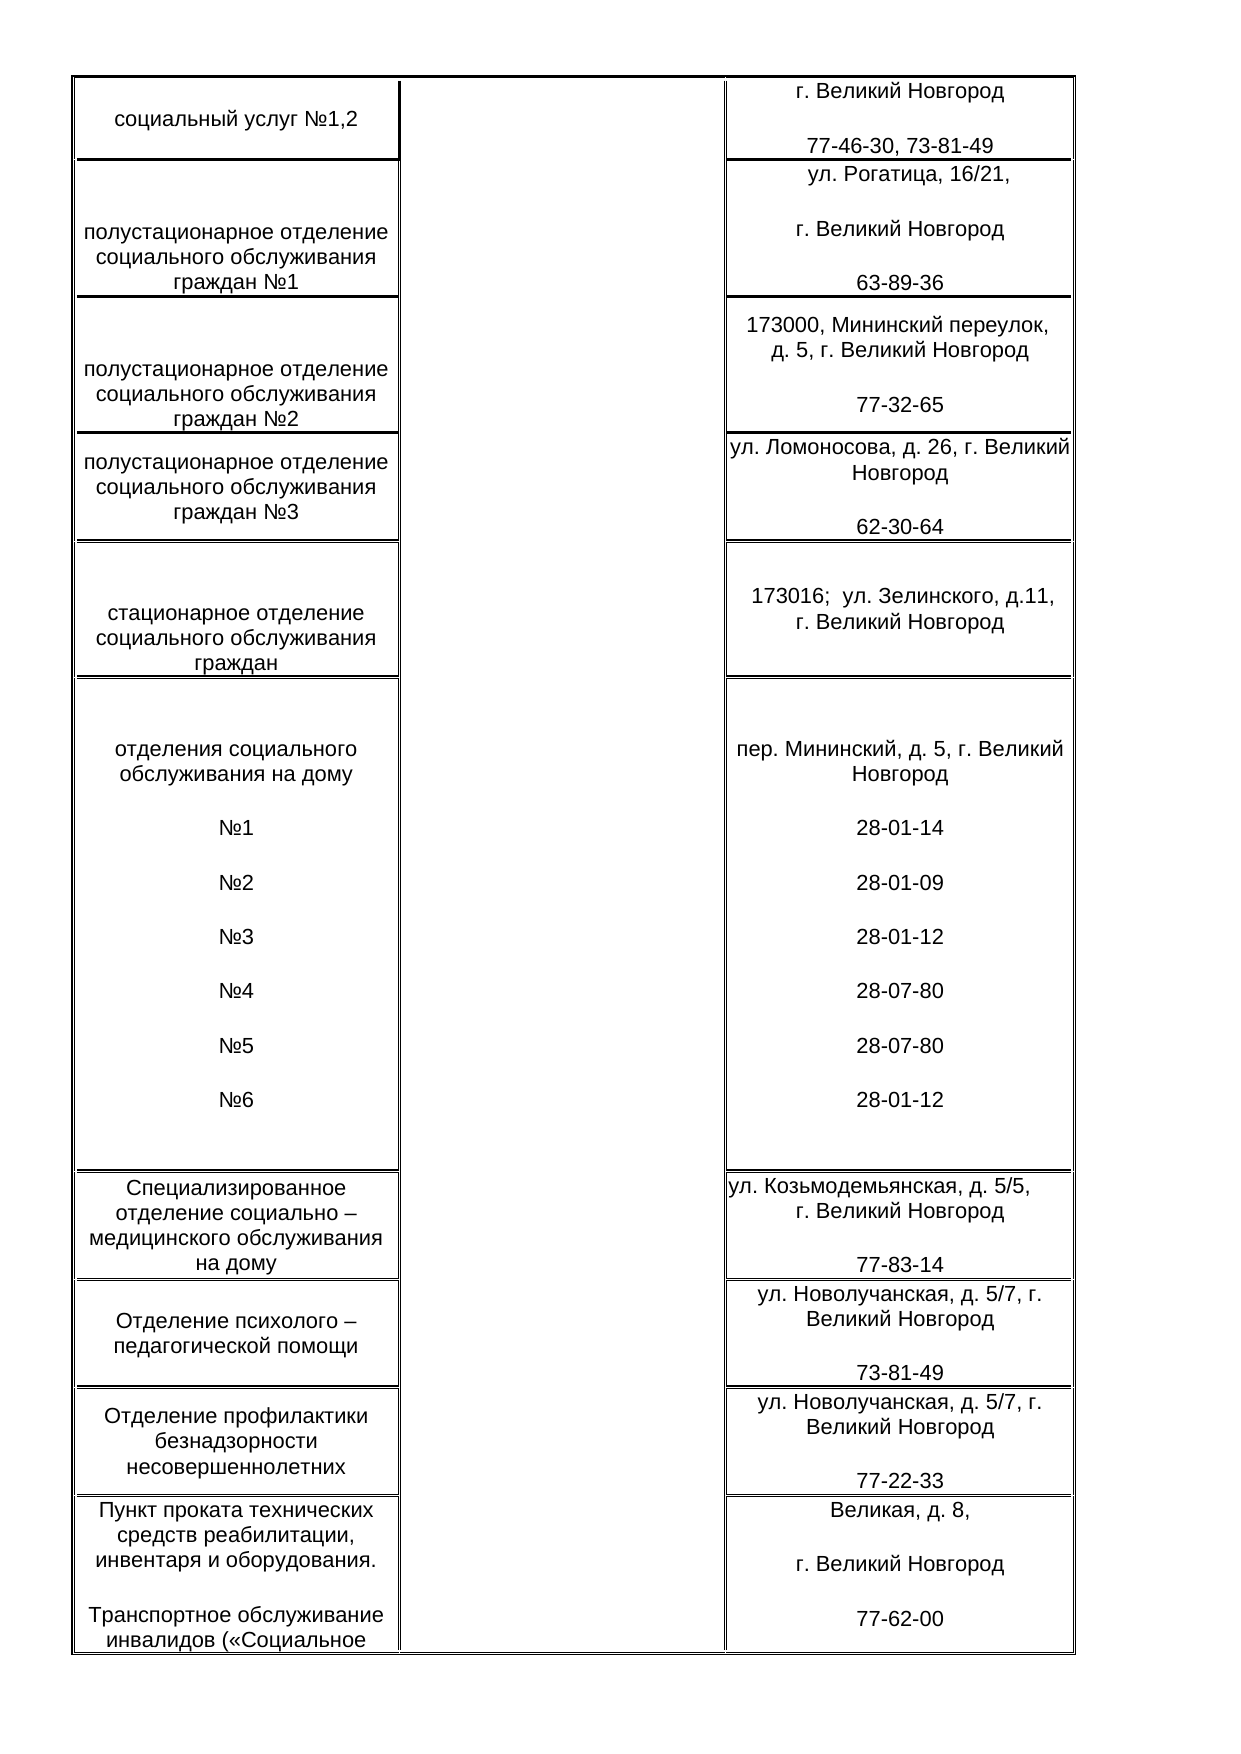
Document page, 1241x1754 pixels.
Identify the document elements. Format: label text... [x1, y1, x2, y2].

table_cell ул. Ломоносова, д. 26, г. Великий Новгород 62-30-64 [727, 431, 1073, 539]
table_cell ул. Рогатица, 16/21, г. Великий Новгород 63-89-36 [727, 158, 1074, 295]
table_cell Отделение профилактики безнадзорности несовершеннолетних [75, 1385, 398, 1493]
table_cell ул. Новолучанская, д. 5/7, г. Великий Новгород 77-22-33 [727, 1385, 1073, 1493]
table_cell полустационарное отделение социального обслуживания граждан №3 [75, 431, 398, 539]
table_cell отделения социального обслуживания на дому №1 №2 №3 №4 №5 №6 [75, 675, 398, 1169]
table_cell ул. Новолучанская, д. 5/7, г. Великий Новгород 73-81-49 [727, 1278, 1073, 1385]
table_cell Специализированное отделение социально – медицинского обслуживания на дому [75, 1169, 398, 1277]
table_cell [726, 1494, 1073, 1652]
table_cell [75, 1494, 399, 1652]
table_cell пер. Мининский, д. 5, г. Великий Новгород 28-01-14 28-01-09 28-01-12 28-07-80 28-07-80 28-01-12 [727, 675, 1073, 1169]
table_cell стационарное отделение социального обслуживания граждан [75, 539, 398, 675]
table_cell 173016; ул. Зелинского, д.11, г. Великий Новгород [727, 539, 1073, 675]
table_cell 173000, Мининский переулок, д. 5, г. Великий Новгород 77-32-65 [727, 295, 1073, 431]
table_cell Отделение психолого – педагогической помощи [75, 1278, 398, 1385]
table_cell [726, 78, 1073, 158]
table_cell полустационарное отделение социального обслуживания граждан №1 [73, 158, 398, 295]
table_cell ул. Козьмодемьянская, д. 5/5, г. Великий Новгород 77-83-14 [727, 1169, 1073, 1277]
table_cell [75, 78, 399, 158]
table_cell полустационарное отделение социального обслуживания граждан №2 [75, 295, 398, 431]
